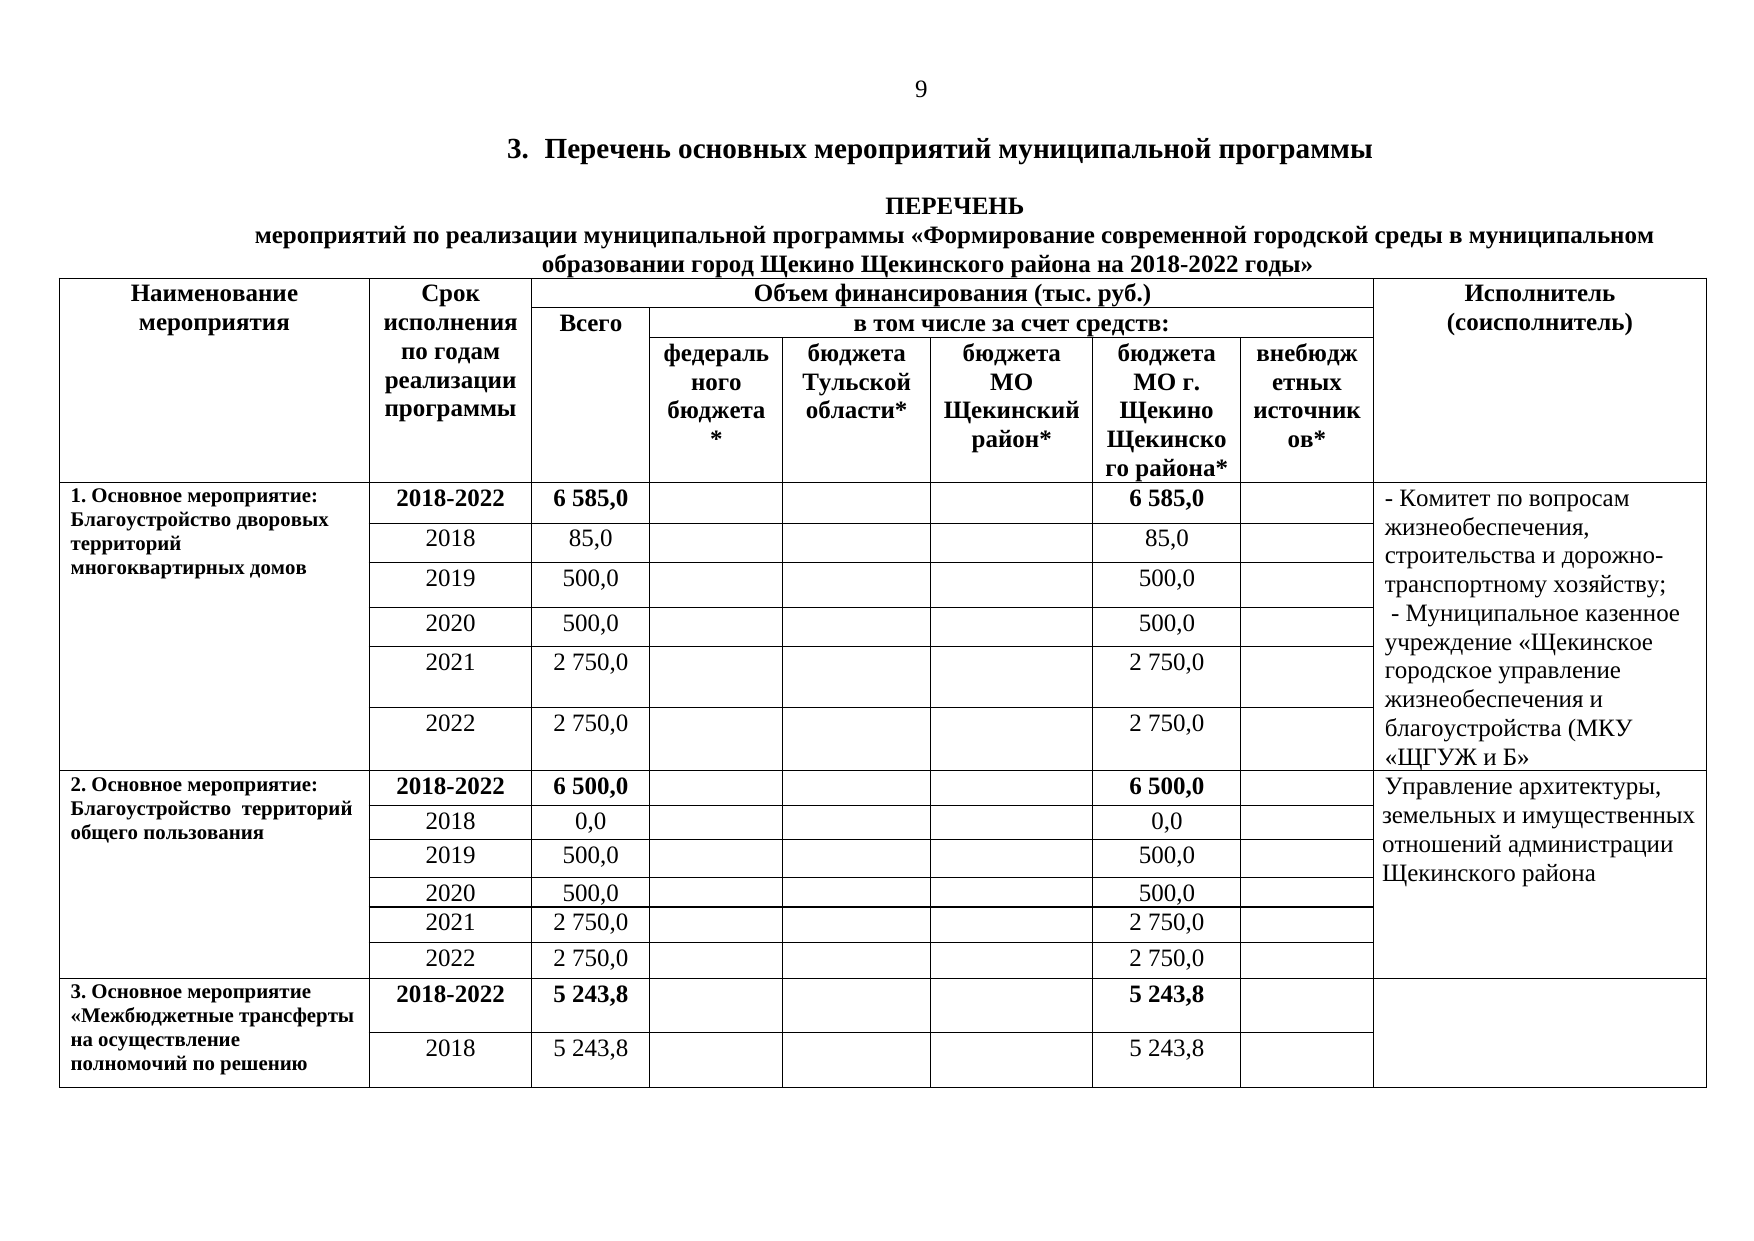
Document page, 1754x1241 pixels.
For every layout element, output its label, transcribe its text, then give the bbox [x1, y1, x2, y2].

table_cell 2 750,0 [532, 908, 649, 942]
table_cell 85,0 [1093, 524, 1240, 562]
table_cell [650, 647, 782, 707]
table_cell [783, 524, 930, 562]
table_cell 500,0 [532, 563, 649, 607]
table_header Исполнитель (соисполнитель) [1374, 279, 1706, 482]
table_cell [783, 908, 930, 942]
table_cell [650, 943, 782, 978]
table_cell 2021 [370, 908, 531, 942]
table_cell [783, 608, 930, 646]
table_cell [783, 1033, 930, 1087]
table_cell бюджета МО г. Щекино Щекинского района* [1093, 338, 1240, 482]
table_cell [783, 647, 930, 707]
table_cell [1241, 771, 1373, 805]
table_cell Всего [532, 308, 649, 482]
table_cell [783, 771, 930, 805]
table_cell 500,0 [532, 840, 649, 877]
table_cell 5 243,8 [1093, 979, 1240, 1032]
table_cell 2020 [370, 878, 531, 906]
table_cell [783, 840, 930, 877]
table_cell 2018 [370, 524, 531, 562]
table_cell 500,0 [1093, 608, 1240, 646]
table_cell [650, 979, 782, 1032]
table_cell [783, 563, 930, 607]
text мероприятий по реализации муниципальной программы «Формирование современной городской среды в муниципальном образовании город Щекино Щекинского района на 2018-2022 годы» [190, 220, 1665, 277]
table_cell [931, 878, 1092, 906]
table_cell [1241, 878, 1373, 906]
table_cell [650, 1033, 782, 1087]
table_cell 6 500,0 [1093, 771, 1240, 805]
table_cell [650, 563, 782, 607]
table_cell [783, 806, 930, 839]
table_cell 2022 [370, 943, 531, 978]
table_cell 500,0 [1093, 840, 1240, 877]
table_cell [1241, 979, 1373, 1032]
table_cell 3. Основное мероприятие «Межбюджетные трансферты на осуществление полномочий по решению вопросов местного значения по организации благоустройства территории поселения в части реализации проектов ГП ТО «Формирование современной городской среды в ТО» на территории города Щекино [60, 979, 369, 1087]
table_cell 2 750,0 [1093, 647, 1240, 707]
table_cell [1241, 647, 1373, 707]
table_cell 2018-2022 [370, 483, 531, 522]
table_cell 2021 [370, 647, 531, 707]
table_cell [650, 524, 782, 562]
table_cell [1241, 806, 1373, 839]
table_cell [931, 979, 1092, 1032]
table_cell 2019 [370, 840, 531, 877]
table_header Объем финансирования (тыс. руб.) [532, 279, 1373, 307]
table_cell [650, 608, 782, 646]
table_cell [931, 840, 1092, 877]
table_cell [931, 563, 1092, 607]
table_cell 2 750,0 [1093, 908, 1240, 942]
table_cell [1241, 563, 1373, 607]
table_cell 1. Основное мероприятие: Благоустройство дворовых территорий многоквартирных домов [60, 483, 369, 770]
table_cell федерального бюджета* [650, 338, 782, 482]
table_cell [650, 771, 782, 805]
table_cell [931, 647, 1092, 707]
table_cell 6 500,0 [532, 771, 649, 805]
table_cell [931, 1033, 1092, 1087]
table_cell [1241, 840, 1373, 877]
table_cell [1241, 524, 1373, 562]
table_cell в том числе за счет средств: [650, 308, 1373, 337]
table_cell [1241, 908, 1373, 942]
table_cell [1241, 943, 1373, 978]
table_cell 2022 [370, 708, 531, 770]
table_cell 2. Основное мероприятие: Благоустройство территорий общего пользования [60, 771, 369, 978]
table_cell 6 585,0 [532, 483, 649, 522]
text ПЕРЕЧЕНЬ [190, 191, 1665, 220]
table_cell 2018-2022 [370, 979, 531, 1032]
table_cell [1241, 708, 1373, 770]
table_cell 500,0 [1093, 563, 1240, 607]
table_cell бюджета Тульской области* [783, 338, 930, 482]
table_cell 500,0 [532, 878, 649, 906]
table_cell [931, 524, 1092, 562]
table_cell [931, 708, 1092, 770]
table_cell [931, 908, 1092, 942]
table_cell внебюджетных источников* [1241, 338, 1373, 482]
table_cell 2018-2022 [370, 771, 531, 805]
table_cell [1241, 608, 1373, 646]
table_cell [931, 943, 1092, 978]
table_header Срок исполнения по годам реализации программы [370, 279, 531, 482]
table_cell 6 585,0 [1093, 483, 1240, 522]
table_cell 5 243,8 [532, 979, 649, 1032]
table_cell [1241, 483, 1373, 522]
table_cell 0,0 [532, 806, 649, 839]
table_cell 5 243,8 [532, 1033, 649, 1087]
table_cell [783, 708, 930, 770]
table_cell бюджета МО Щекинский район* [931, 338, 1092, 482]
table_cell [650, 840, 782, 877]
table_cell [650, 708, 782, 770]
table_cell [783, 979, 930, 1032]
table_cell [931, 483, 1092, 522]
table_cell [931, 608, 1092, 646]
list Перечень основных мероприятий муниципальной программы [215, 131, 1665, 165]
table_cell 2019 [370, 563, 531, 607]
table_cell [650, 908, 782, 942]
table_cell 2018 [370, 806, 531, 839]
table_cell Управление архитектуры, земельных и имущественных отношений администрации Щекинского района [1374, 771, 1706, 978]
table_cell [1374, 979, 1706, 1087]
table_cell 2 750,0 [532, 943, 649, 978]
table_cell 2 750,0 [532, 708, 649, 770]
table_cell 500,0 [1093, 878, 1240, 906]
table_cell 0,0 [1093, 806, 1240, 839]
table_cell 500,0 [532, 608, 649, 646]
table_cell 5 243,8 [1093, 1033, 1240, 1087]
table_cell [783, 483, 930, 522]
table_cell [931, 806, 1092, 839]
table_header Наименование мероприятия [60, 279, 369, 482]
table_cell 2 750,0 [1093, 708, 1240, 770]
table_cell 2 750,0 [1093, 943, 1240, 978]
table_cell [650, 878, 782, 906]
table_cell [931, 771, 1092, 805]
table_cell [650, 483, 782, 522]
table_cell - Комитет по вопросам жизнеобеспечения, строительства и дорожно-транспортному хозяйству; - Муниципальное казенное учреждение «Щекинское городское управление жизнеобеспечения и благоустройства (МКУ «ЩГУЖ и Б» [1374, 483, 1706, 770]
table_cell 2020 [370, 608, 531, 646]
table_cell [650, 806, 782, 839]
table_cell 2 750,0 [532, 647, 649, 707]
table_cell [783, 878, 930, 906]
table_cell 85,0 [532, 524, 649, 562]
table_cell [1241, 1033, 1373, 1087]
table_cell [783, 943, 930, 978]
table_cell 2018 [370, 1033, 531, 1087]
